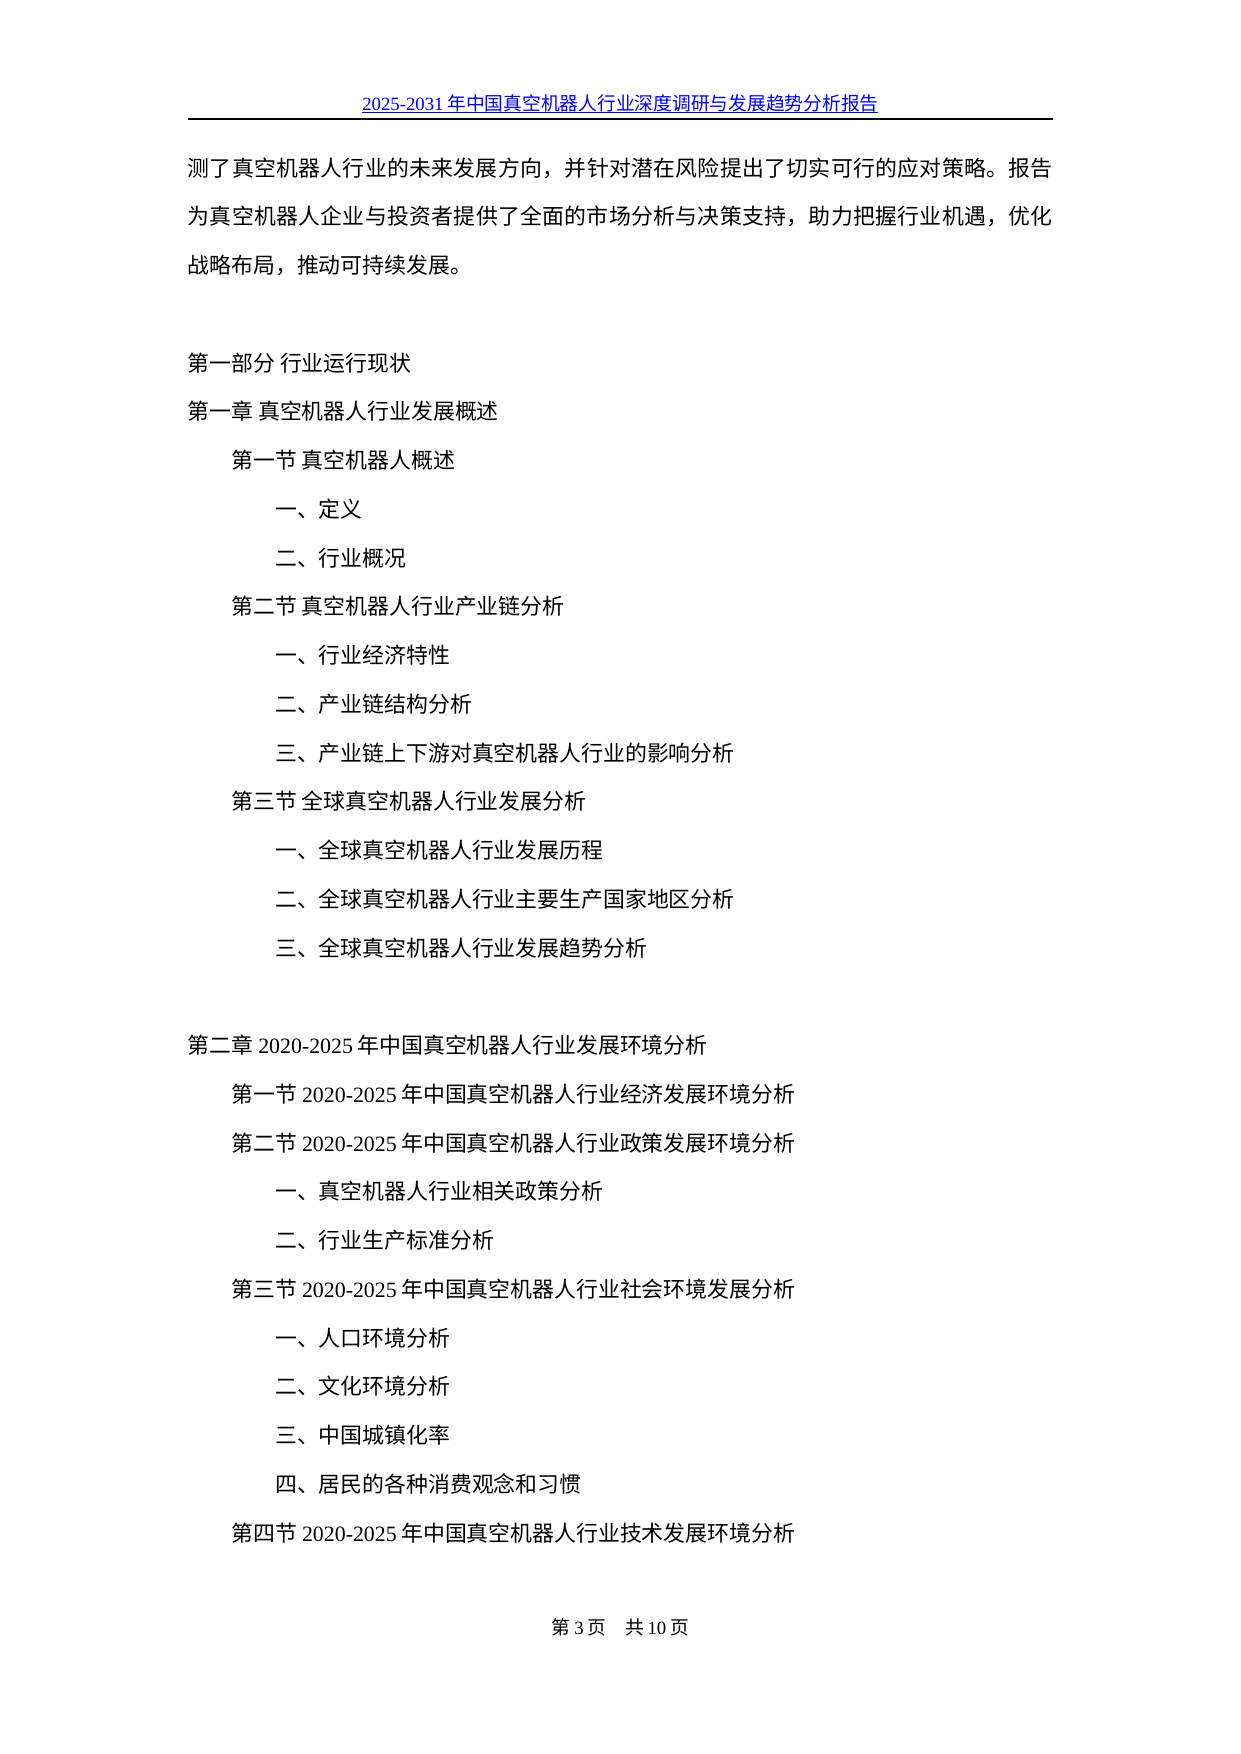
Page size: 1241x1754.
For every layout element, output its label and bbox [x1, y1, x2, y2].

text [187, 150, 1053, 1548]
